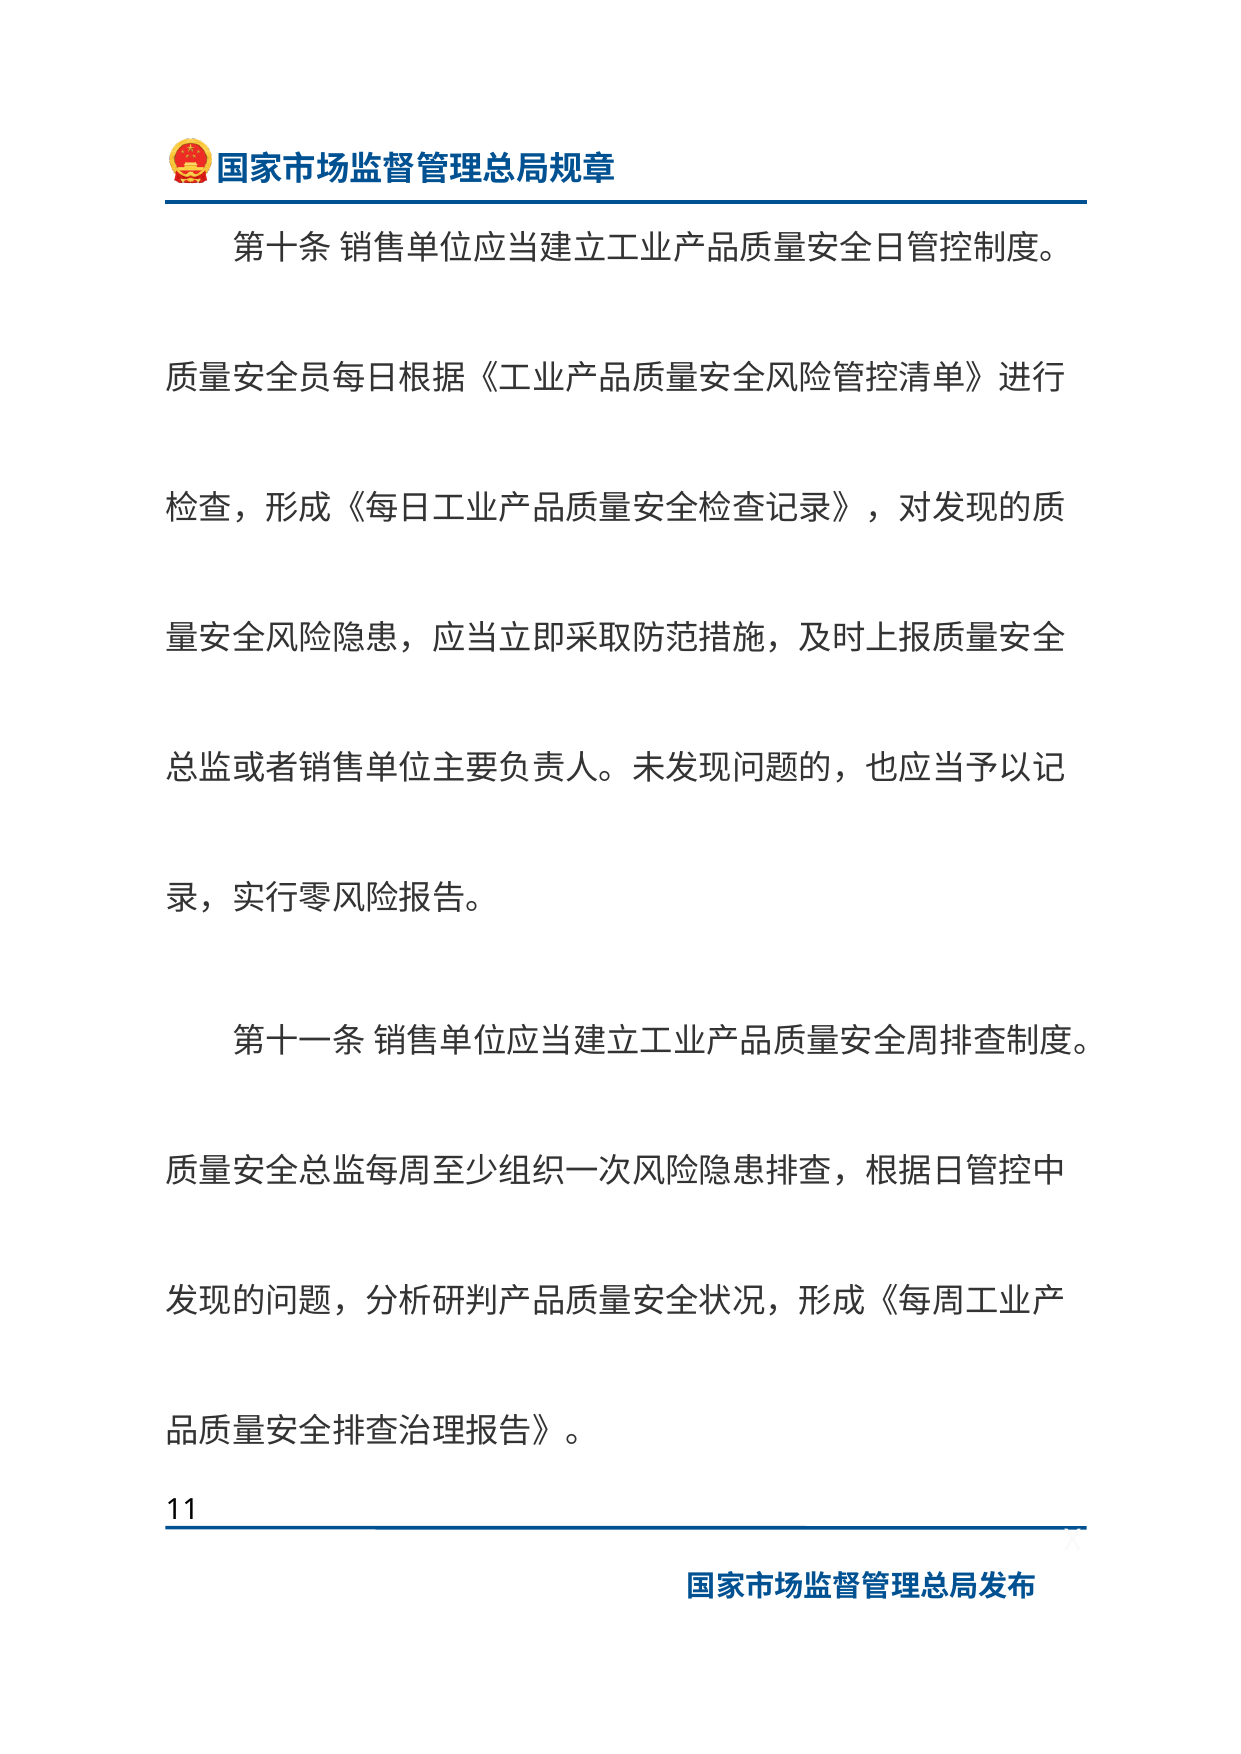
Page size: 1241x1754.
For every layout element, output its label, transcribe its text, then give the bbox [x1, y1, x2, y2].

text 第十条 销售单位应当建立工业产品质量安全日管控制度。质量安全员每日根据《工业产品质量安全风险管控清单》进行检查，形成《每日工业产品质量安全检查记录》，对发现的质量安全风险隐患，应当立即采取防范措施，及时上报质量安全总监或者销售单位主要负责人。未发现问题的，也应当予以记录，实行零风险报告。 [165, 213, 1087, 928]
text 第十一条 销售单位应当建立工业产品质量安全周排查制度。质量安全总监每周至少组织一次风险隐患排查，根据日管控中发现的问题，分析研判产品质量安全状况，形成《每周工业产品质量安全排查治理报告》。 [165, 1005, 1087, 1460]
picture [165, 136, 216, 187]
